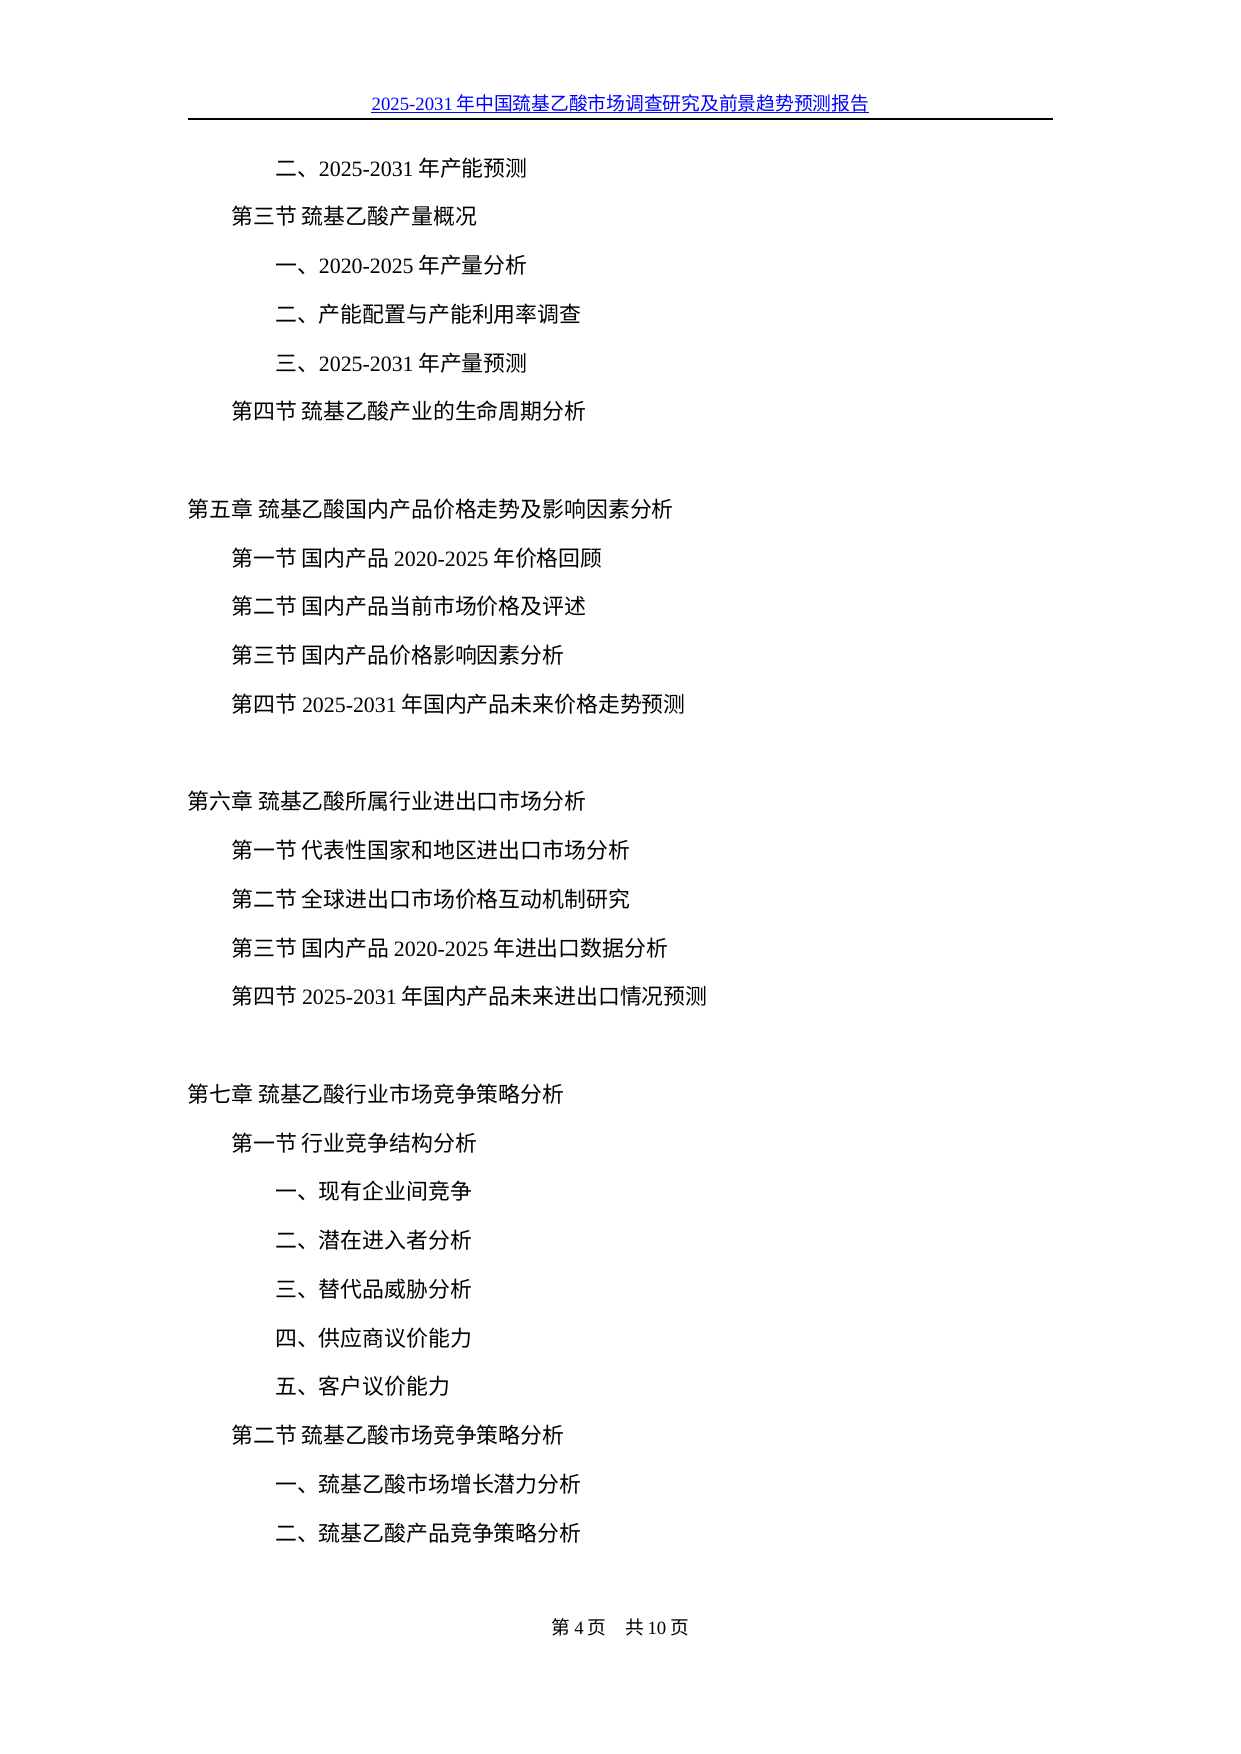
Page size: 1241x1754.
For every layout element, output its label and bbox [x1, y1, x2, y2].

text [187, 150, 1053, 1548]
